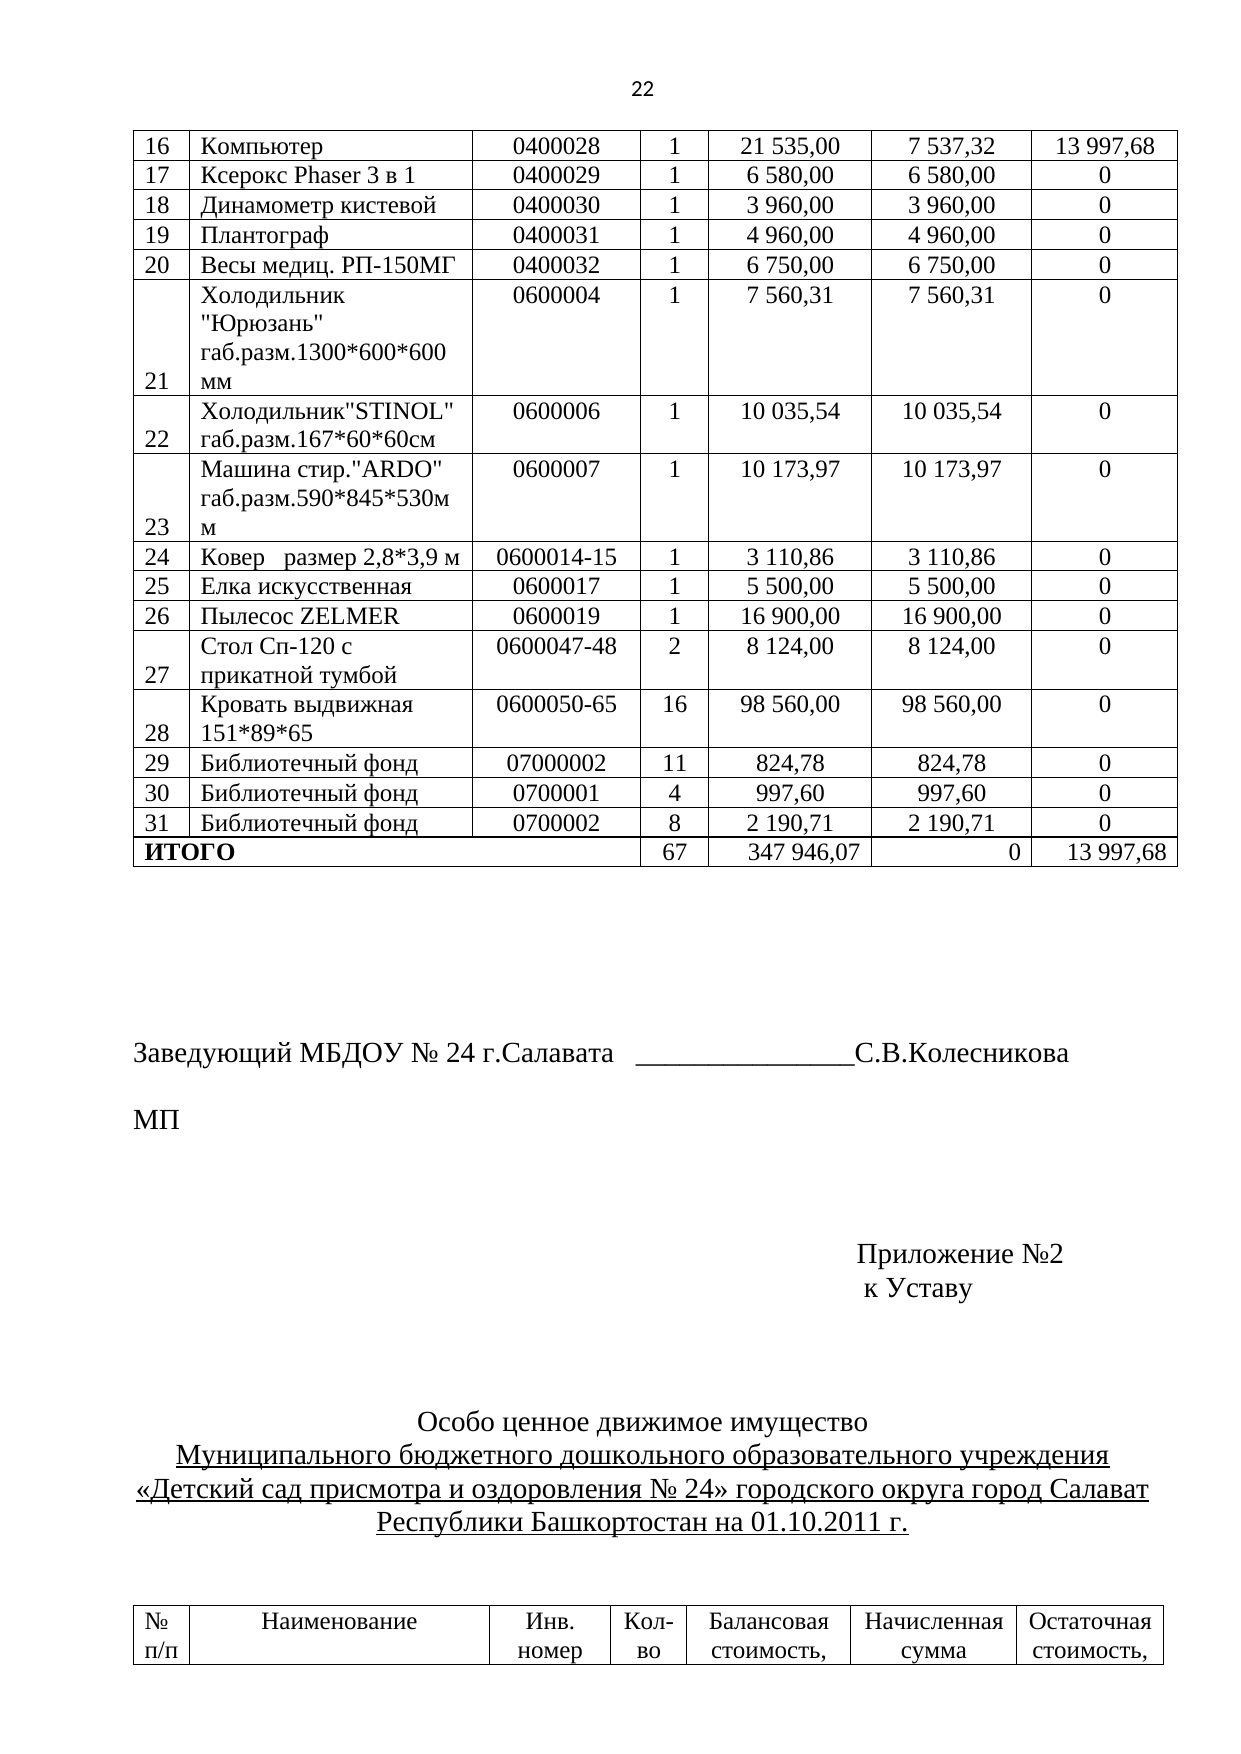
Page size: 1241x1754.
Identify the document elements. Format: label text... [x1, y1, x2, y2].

table_cell 98 560,00 [709, 690, 871, 747]
table_cell 0600007 [473, 454, 640, 541]
table_cell 824,78 [709, 748, 871, 777]
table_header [687, 1606, 850, 1664]
table_cell 0600004 [473, 280, 640, 395]
table_cell 4 960,00 [709, 220, 871, 249]
table_cell 13 997,68 [1032, 838, 1177, 866]
table_cell 17 [134, 161, 189, 189]
table_cell Холодильник "Юрюзань" габ.разм.1300*600*600мм [190, 280, 472, 395]
table_cell 3 960,00 [872, 190, 1031, 219]
table_cell 6 750,00 [872, 250, 1031, 279]
table_cell 1 [641, 161, 708, 189]
table_cell 7 560,31 [872, 280, 1031, 395]
table_cell 3 110,86 [872, 542, 1031, 570]
table_cell 1 [641, 190, 708, 219]
table_cell 0600006 [473, 396, 640, 453]
table_cell 0 [1032, 250, 1177, 279]
table_cell 0 [1032, 601, 1177, 630]
table_cell 6 580,00 [872, 161, 1031, 189]
table_cell 25 [134, 571, 189, 600]
table_cell 1 [641, 280, 708, 395]
table_cell 997,60 [872, 778, 1031, 807]
table_cell 4 960,00 [872, 220, 1031, 249]
table_cell 0600019 [473, 601, 640, 630]
text к Уставу [133, 1270, 1152, 1303]
table_cell Динамометр кистевой [190, 190, 472, 219]
table_cell 8 124,00 [872, 631, 1031, 688]
table_cell 0 [1032, 161, 1177, 189]
table_cell Ксерокс Phaser 3 в 1 [190, 161, 472, 189]
table_cell Ковер размер 2,8*3,9 м [190, 542, 472, 570]
table_cell 0600050-65 [473, 690, 640, 747]
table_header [851, 1606, 1016, 1664]
table_cell Елка искусственная [190, 571, 472, 600]
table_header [1017, 1606, 1163, 1664]
table_cell 0 [1032, 190, 1177, 219]
table_header Кол-во [611, 1606, 686, 1664]
table_cell 0 [872, 838, 1031, 866]
table_cell 1 [641, 542, 708, 570]
table_cell 67 [641, 838, 708, 866]
table_cell 21 535,00 [709, 131, 871, 159]
table_cell Стол Сп-120 с прикатной тумбой [190, 631, 472, 688]
table_cell 10 173,97 [709, 454, 871, 541]
text Приложение №2 [133, 1236, 1152, 1270]
table_cell Плантограф [190, 220, 472, 249]
table_cell 98 560,00 [872, 690, 1031, 747]
table_cell 0 [1032, 396, 1177, 453]
table_header Наименование [190, 1606, 489, 1664]
table_cell 1 [641, 601, 708, 630]
table_cell 0700001 [473, 778, 640, 807]
table_cell 0400028 [473, 131, 640, 159]
table_cell 824,78 [872, 748, 1031, 777]
table_cell 3 960,00 [709, 190, 871, 219]
text Заведующий МБДОУ № 24 г.Салавата _______________С.В.Колесникова [133, 1035, 1152, 1068]
table_cell 4 [641, 778, 708, 807]
table_cell 6 580,00 [709, 161, 871, 189]
table_cell 16 900,00 [872, 601, 1031, 630]
table_cell 16 900,00 [709, 601, 871, 630]
table_cell 0 [1032, 542, 1177, 570]
table_cell 11 [641, 748, 708, 777]
table_cell 1 [641, 396, 708, 453]
table_cell 8 [641, 808, 708, 836]
table_cell 27 [134, 631, 189, 688]
table_cell 16 [641, 690, 708, 747]
table_cell 1 [641, 220, 708, 249]
table_cell Машина стир."ARDO" габ.разм.590*845*530мм [190, 454, 472, 541]
text Особо ценное движимое имущество [133, 1404, 1152, 1437]
table_cell 16 [134, 131, 189, 159]
table_cell 7 560,31 [709, 280, 871, 395]
table_cell 0600017 [473, 571, 640, 600]
table_cell 2 190,71 [872, 808, 1031, 836]
table_cell 07000002 [473, 748, 640, 777]
table_header Инв. номер [490, 1606, 610, 1664]
table_cell 0 [1032, 631, 1177, 688]
table_cell 10 173,97 [872, 454, 1031, 541]
text МП [133, 1102, 1152, 1136]
table_cell 5 500,00 [709, 571, 871, 600]
table_cell 5 500,00 [872, 571, 1031, 600]
table_cell 30 [134, 778, 189, 807]
table_cell Библиотечный фонд [190, 808, 472, 836]
table_cell 0 [1032, 280, 1177, 395]
table_cell Пылесос ZELMER [190, 601, 472, 630]
table_cell 0 [1032, 690, 1177, 747]
table_cell 1 [641, 571, 708, 600]
table_cell 997,60 [709, 778, 871, 807]
table_cell 0400031 [473, 220, 640, 249]
table_cell 0 [1032, 220, 1177, 249]
table_cell 0600014-15 [473, 542, 640, 570]
table_cell 19 [134, 220, 189, 249]
table_cell 347 946,07 [709, 838, 871, 866]
table_cell 28 [134, 690, 189, 747]
table_cell 29 [134, 748, 189, 777]
table_cell 0 [1032, 778, 1177, 807]
table_cell Библиотечный фонд [190, 748, 472, 777]
table_cell 0700002 [473, 808, 640, 836]
table_cell 0400032 [473, 250, 640, 279]
table_cell 31 [134, 808, 189, 836]
table_cell 10 035,54 [709, 396, 871, 453]
table_cell 0 [1032, 808, 1177, 836]
table_cell 7 537,32 [872, 131, 1031, 159]
table_cell 20 [134, 250, 189, 279]
table_cell 24 [134, 542, 189, 570]
table_cell Кровать выдвижная 151*89*65 [190, 690, 472, 747]
table_cell ИТОГО [134, 838, 640, 866]
table_cell Компьютер [190, 131, 472, 159]
table_cell 0 [1032, 454, 1177, 541]
text Муниципального бюджетного дошкольного образовательного учреждения «Детский сад присмотра и оздоровления № 24» городского округа город Салават Республики Башкортостан на 01.10.2011 г. [133, 1437, 1152, 1538]
table_cell 2 [641, 631, 708, 688]
table_cell 26 [134, 601, 189, 630]
table_cell Библиотечный фонд [190, 778, 472, 807]
table_cell 10 035,54 [872, 396, 1031, 453]
table_cell 2 190,71 [709, 808, 871, 836]
table_cell 1 [641, 454, 708, 541]
table_cell 0600047-48 [473, 631, 640, 688]
table_cell Холодильник"STINOL" габ.разм.167*60*60см [190, 396, 472, 453]
table_cell 3 110,86 [709, 542, 871, 570]
table_cell 0 [1032, 748, 1177, 777]
table_cell 21 [134, 280, 189, 395]
table_cell 13 997,68 [1032, 131, 1177, 159]
table_cell 23 [134, 454, 189, 541]
table_cell 0 [1032, 571, 1177, 600]
table_header № п/п [134, 1606, 189, 1664]
table_cell 8 124,00 [709, 631, 871, 688]
table_cell 18 [134, 190, 189, 219]
table_cell 0400029 [473, 161, 640, 189]
table_cell 0400030 [473, 190, 640, 219]
table_cell Весы медиц. РП-150МГ [190, 250, 472, 279]
table_cell 22 [134, 396, 189, 453]
table_cell 1 [641, 250, 708, 279]
table_cell 6 750,00 [709, 250, 871, 279]
table_cell 1 [641, 131, 708, 159]
